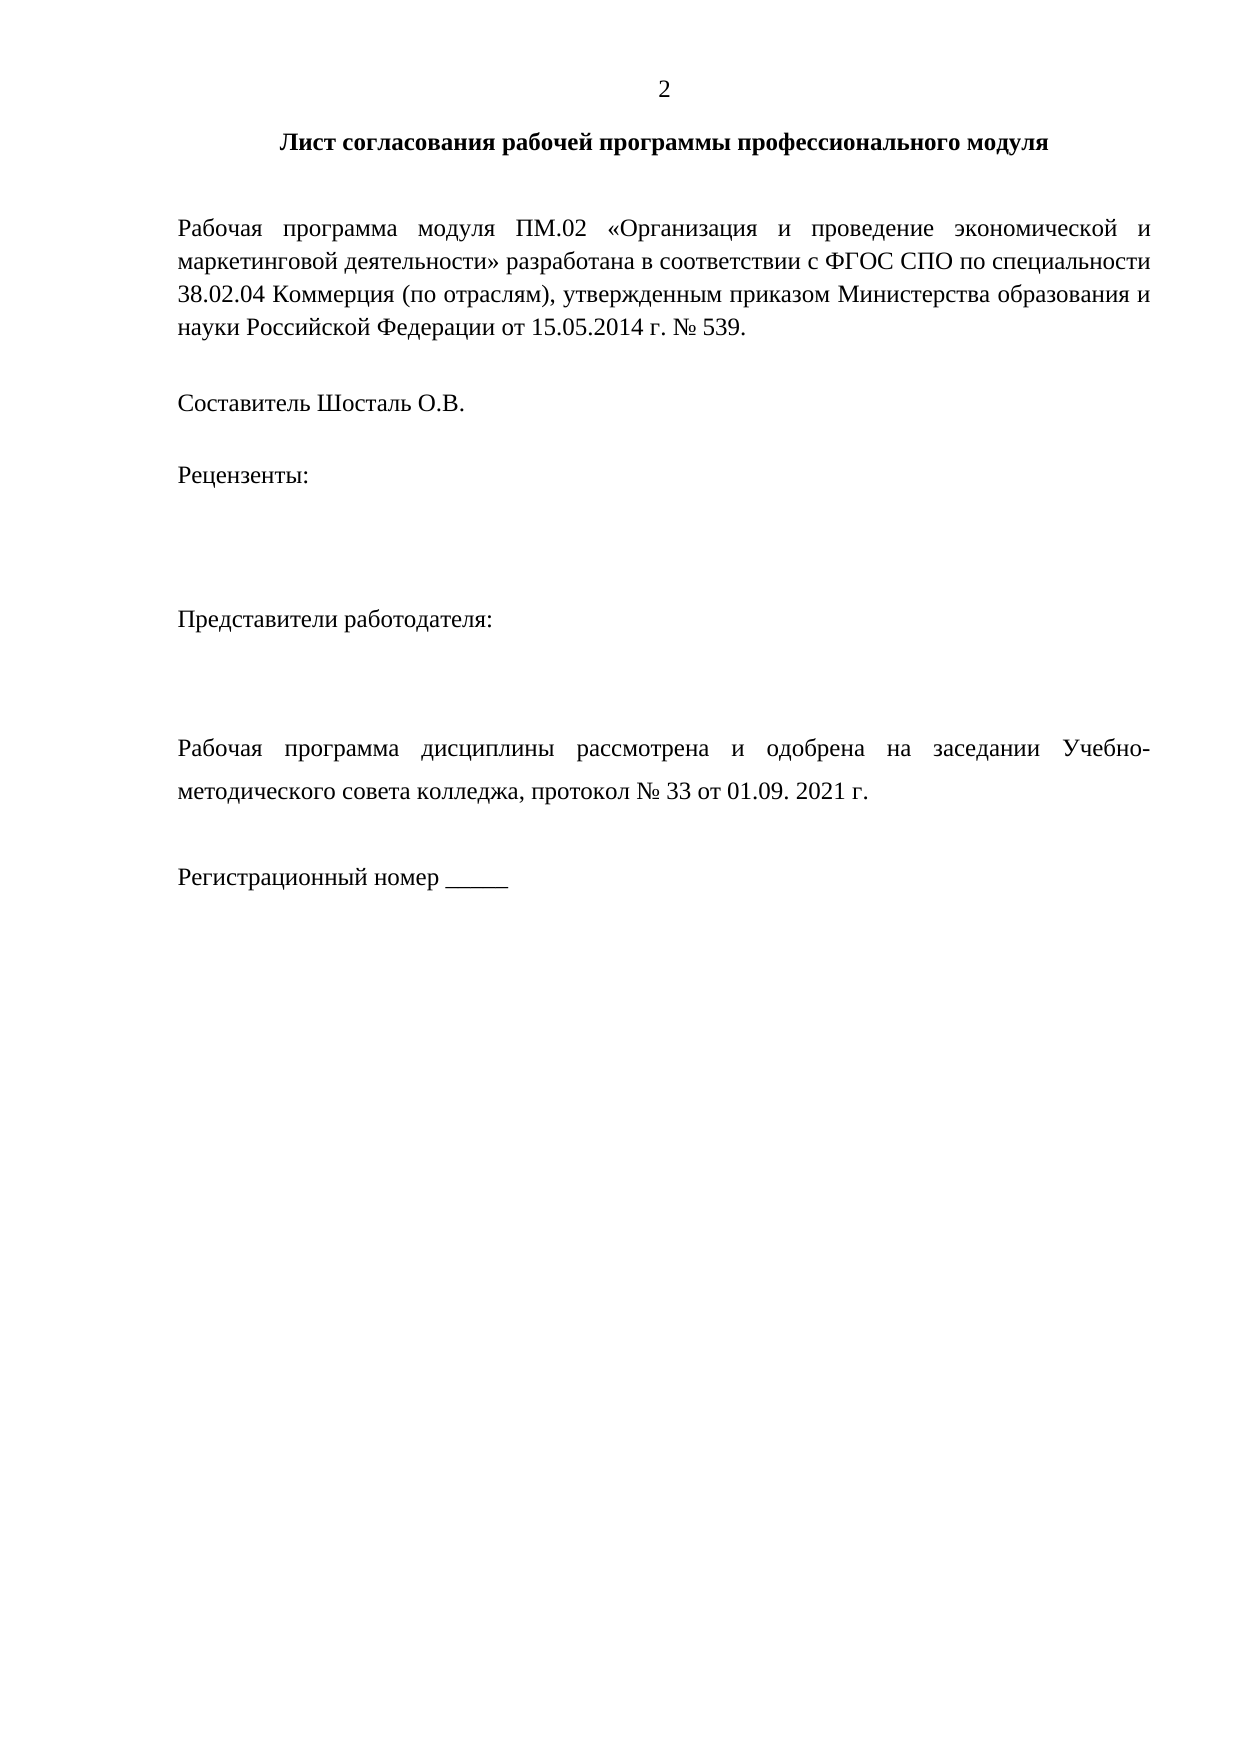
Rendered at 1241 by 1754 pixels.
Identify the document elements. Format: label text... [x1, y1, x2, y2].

text Лист согласования рабочей программы профессионального модуля [177, 127, 1152, 155]
text Рабочая программа модуля ПМ.02 «Организация и проведение экономической и маркетинговой деятельности» разработана в соответствии с ФГОС СПО по специальности 38.02.04 Коммерция (по отраслям), утвержденным приказом Министерства образования и науки Российской Федерации от 15.05.2014 г. № 539. [177, 213, 1152, 341]
text Представители работодателя: [177, 604, 1152, 632]
text Составитель Шосталь О.В. [177, 388, 1152, 417]
text Рецензенты: [177, 460, 1152, 489]
text Рабочая программа дисциплины рассмотрена и одобрена на заседании Учебно- методического совета колледжа, протокол № 33 от 01.09. 2021 г. [177, 733, 1152, 805]
text Регистрационный номер _____ [177, 862, 1152, 891]
